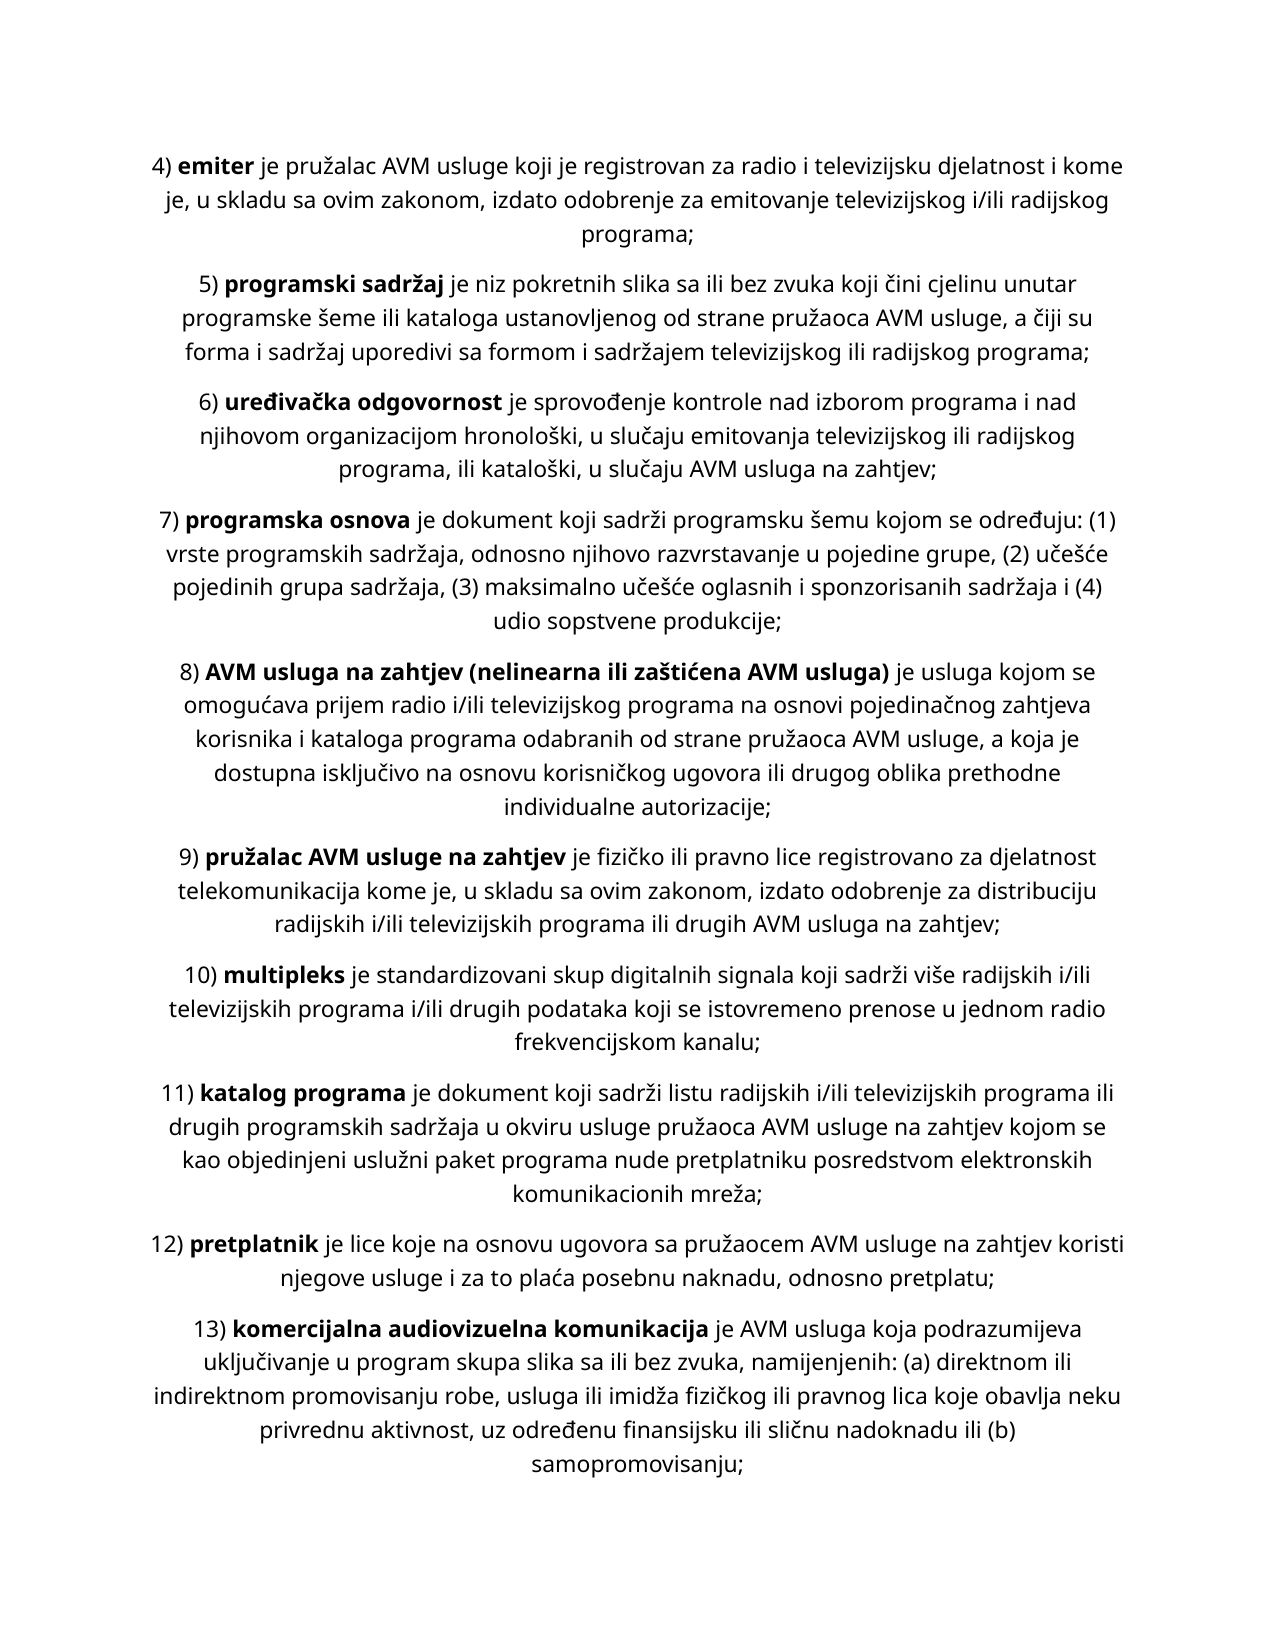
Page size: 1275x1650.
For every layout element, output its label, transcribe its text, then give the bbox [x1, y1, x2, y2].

text 4) emiter je pružalac AVM usluge koji je registrovan za radio i televizijsku djelatnost i kome je, u skladu sa ovim zakonom, izdato odobrenje za emitovanje televizijskog i/ili radijskog programa; [150, 150, 1125, 249]
text 13) komercijalna audiovizuelna komunikacija je AVM usluga koja podrazumijeva uključivanje u program skupa slika sa ili bez zvuka, namijenjenih: (a) direktnom ili indirektnom promovisanju robe, usluga ili imidža fizičkog ili pravnog lica koje obavlja neku privrednu aktivnost, uz određenu finansijsku ili sličnu nadoknadu ili (b) samopromovisanju; [150, 1312, 1125, 1479]
text 11) katalog programa je dokument koji sadrži listu radijskih i/ili televizijskih programa ili drugih programskih sadržaja u okviru usluge pružaoca AVM usluge na zahtjev kojom se kao objedinjeni uslužni paket programa nude pretplatniku posredstvom elektronskih komunikacionih mreža; [150, 1077, 1125, 1209]
text 7) programska osnova je dokument koji sadrži programsku šemu kojom se određuju: (1) vrste programskih sadržaja, odnosno njihovo razvrstavanje u pojedine grupe, (2) učešće pojedinih grupa sadržaja, (3) maksimalno učešće oglasnih i sponzorisanih sadržaja i (4) udio sopstvene produkcije; [150, 504, 1125, 636]
text 6) uređivačka odgovornost je sprovođenje kontrole nad izborom programa i nad njihovom organizacijom hronološki, u slučaju emitovanja televizijskog ili radijskog programa, ili kataloški, u slučaju AVM usluga na zahtjev; [150, 386, 1125, 484]
text 8) AVM usluga na zahtjev (nelinearna ili zaštićena AVM usluga) je usluga kojom se omogućava prijem radio i/ili televizijskog programa na osnovi pojedinačnog zahtjeva korisnika i kataloga programa odabranih od strane pružaoca AVM usluge, a koja je dostupna isključivo na osnovu korisničkog ugovora ili drugog oblika prethodne individualne autorizacije; [150, 655, 1125, 822]
text 5) programski sadržaj je niz pokretnih slika sa ili bez zvuka koji čini cjelinu unutar programske šeme ili kataloga ustanovljenog od strane pružaoca AVM usluge, a čiji su forma i sadržaj uporedivi sa formom i sadržajem televizijskog ili radijskog programa; [150, 268, 1125, 367]
text 9) pružalac AVM usluge na zahtjev je fizičko ili pravno lice registrovano za djelatnost telekomunikacija kome je, u skladu sa ovim zakonom, izdato odobrenje za distribuciju radijskih i/ili televizijskih programa ili drugih AVM usluga na zahtjev; [150, 841, 1125, 939]
text 12) pretplatnik je lice koje na osnovu ugovora sa pružaocem AVM usluge na zahtjev koristi njegove usluge i za to plaća posebnu naknadu, odnosno pretplatu; [150, 1228, 1125, 1293]
text 10) multipleks je standardizovani skup digitalnih signala koji sadrži više radijskih i/ili televizijskih programa i/ili drugih podataka koji se istovremeno prenose u jednom radio frekvencijskom kanalu; [150, 959, 1125, 1057]
